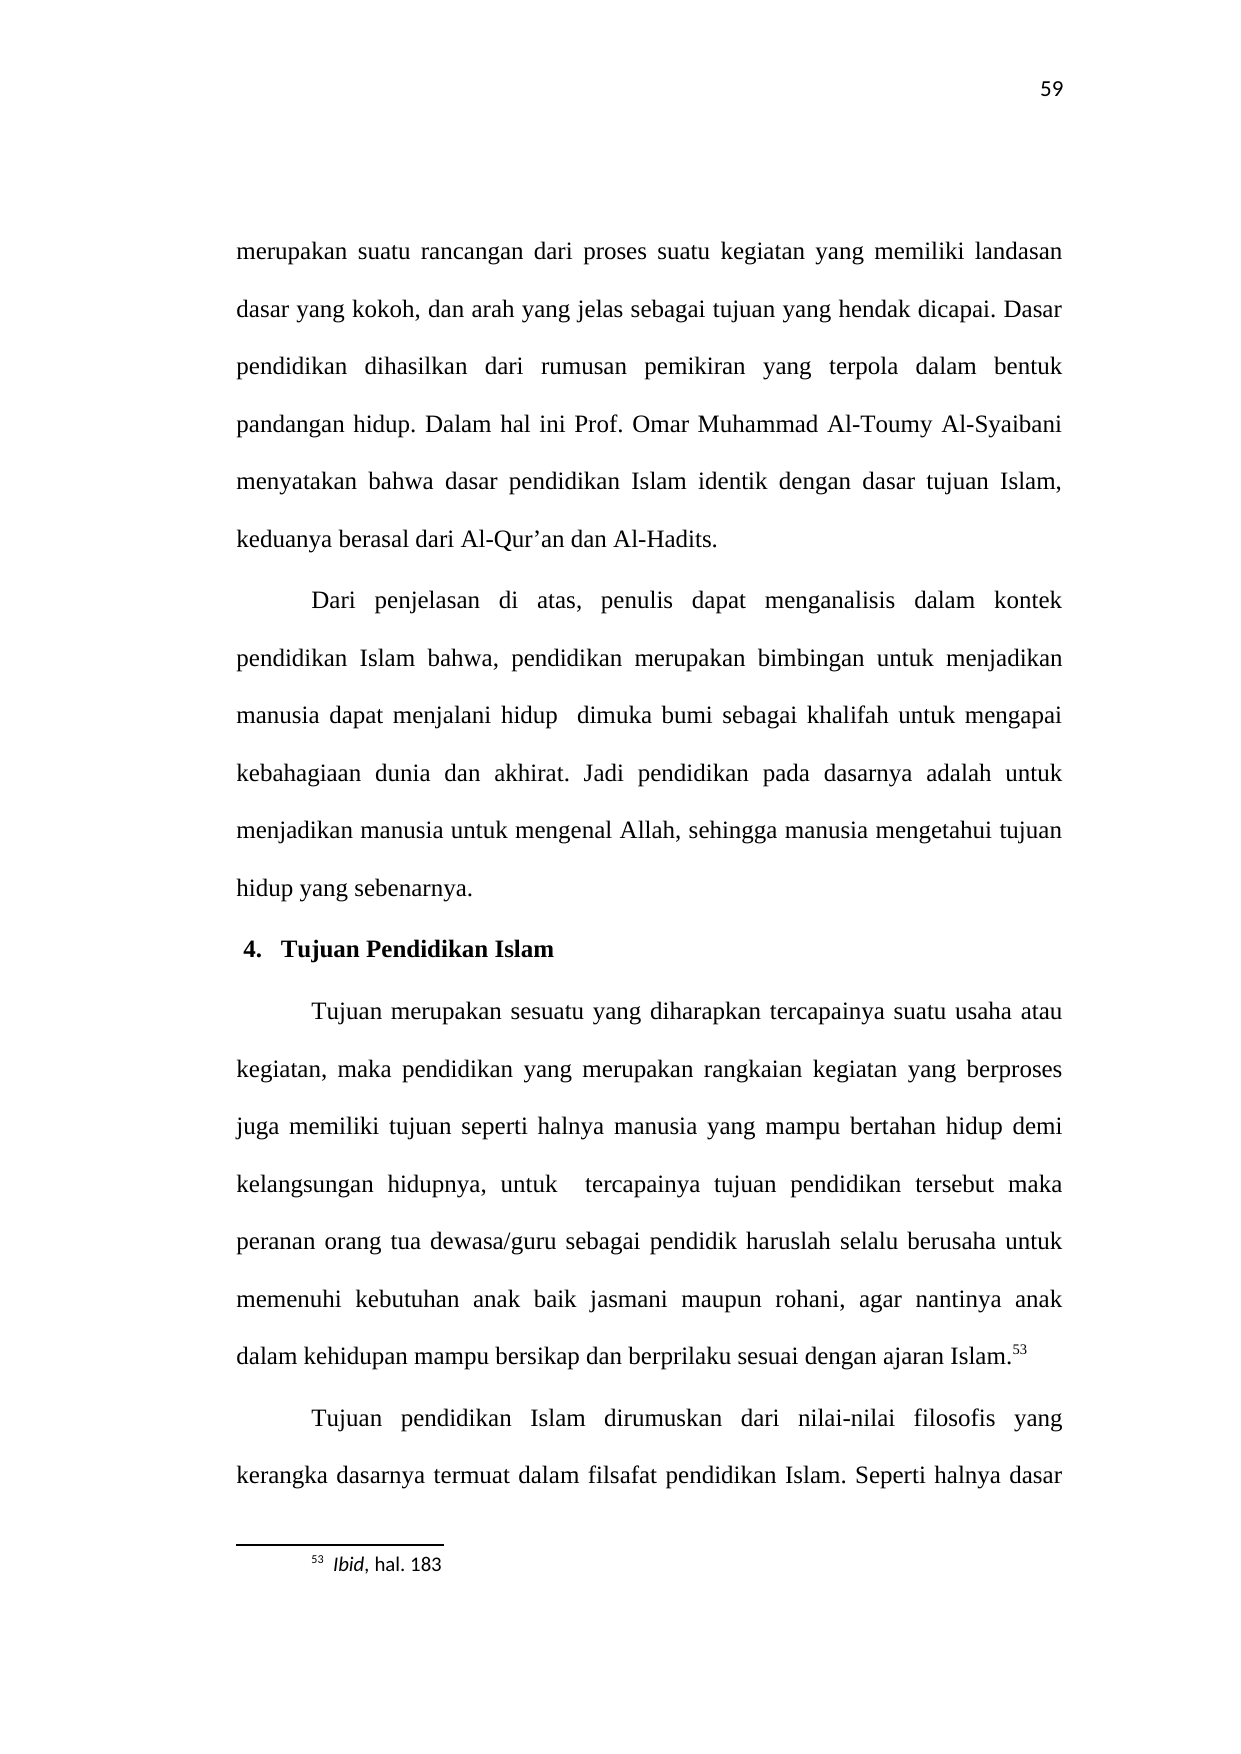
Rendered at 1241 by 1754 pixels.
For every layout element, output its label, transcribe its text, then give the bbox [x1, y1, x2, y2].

text Dari penjelasan di atas, penulis dapat menganalisis dalam kontek pendidikan Islam bahwa, pendidikan merupakan bimbingan untuk menjadikan manusia dapat menjalani hidup dimuka bumi sebagai khalifah untuk mengapai kebahagiaan dunia dan akhirat. Jadi pendidikan pada dasarnya adalah untuk menjadikan manusia untuk mengenal Allah, sehingga manusia mengetahui tujuan hidup yang sebenarnya. [236, 585, 1063, 902]
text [236, 236, 1063, 552]
list Tujuan Pendidikan Islam [243, 934, 1063, 963]
text Tujuan merupakan sesuatu yang diharapkan tercapainya suatu usaha atau kegiatan, maka pendidikan yang merupakan rangkaian kegiatan yang berproses juga memiliki tujuan seperti halnya manusia yang mampu bertahan hidup demi kelangsungan hidupnya, untuk tercapainya tujuan pendidikan tersebut maka peranan orang tua dewasa/guru sebagai pendidik haruslah selalu berusaha untuk memenuhi kebutuhan anak baik jasmani maupun rohani, agar nantinya anak dalam kehidupan mampu bersikap dan berprilaku sesuai dengan ajaran Islam. [236, 996, 1063, 1370]
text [236, 1403, 1063, 1489]
